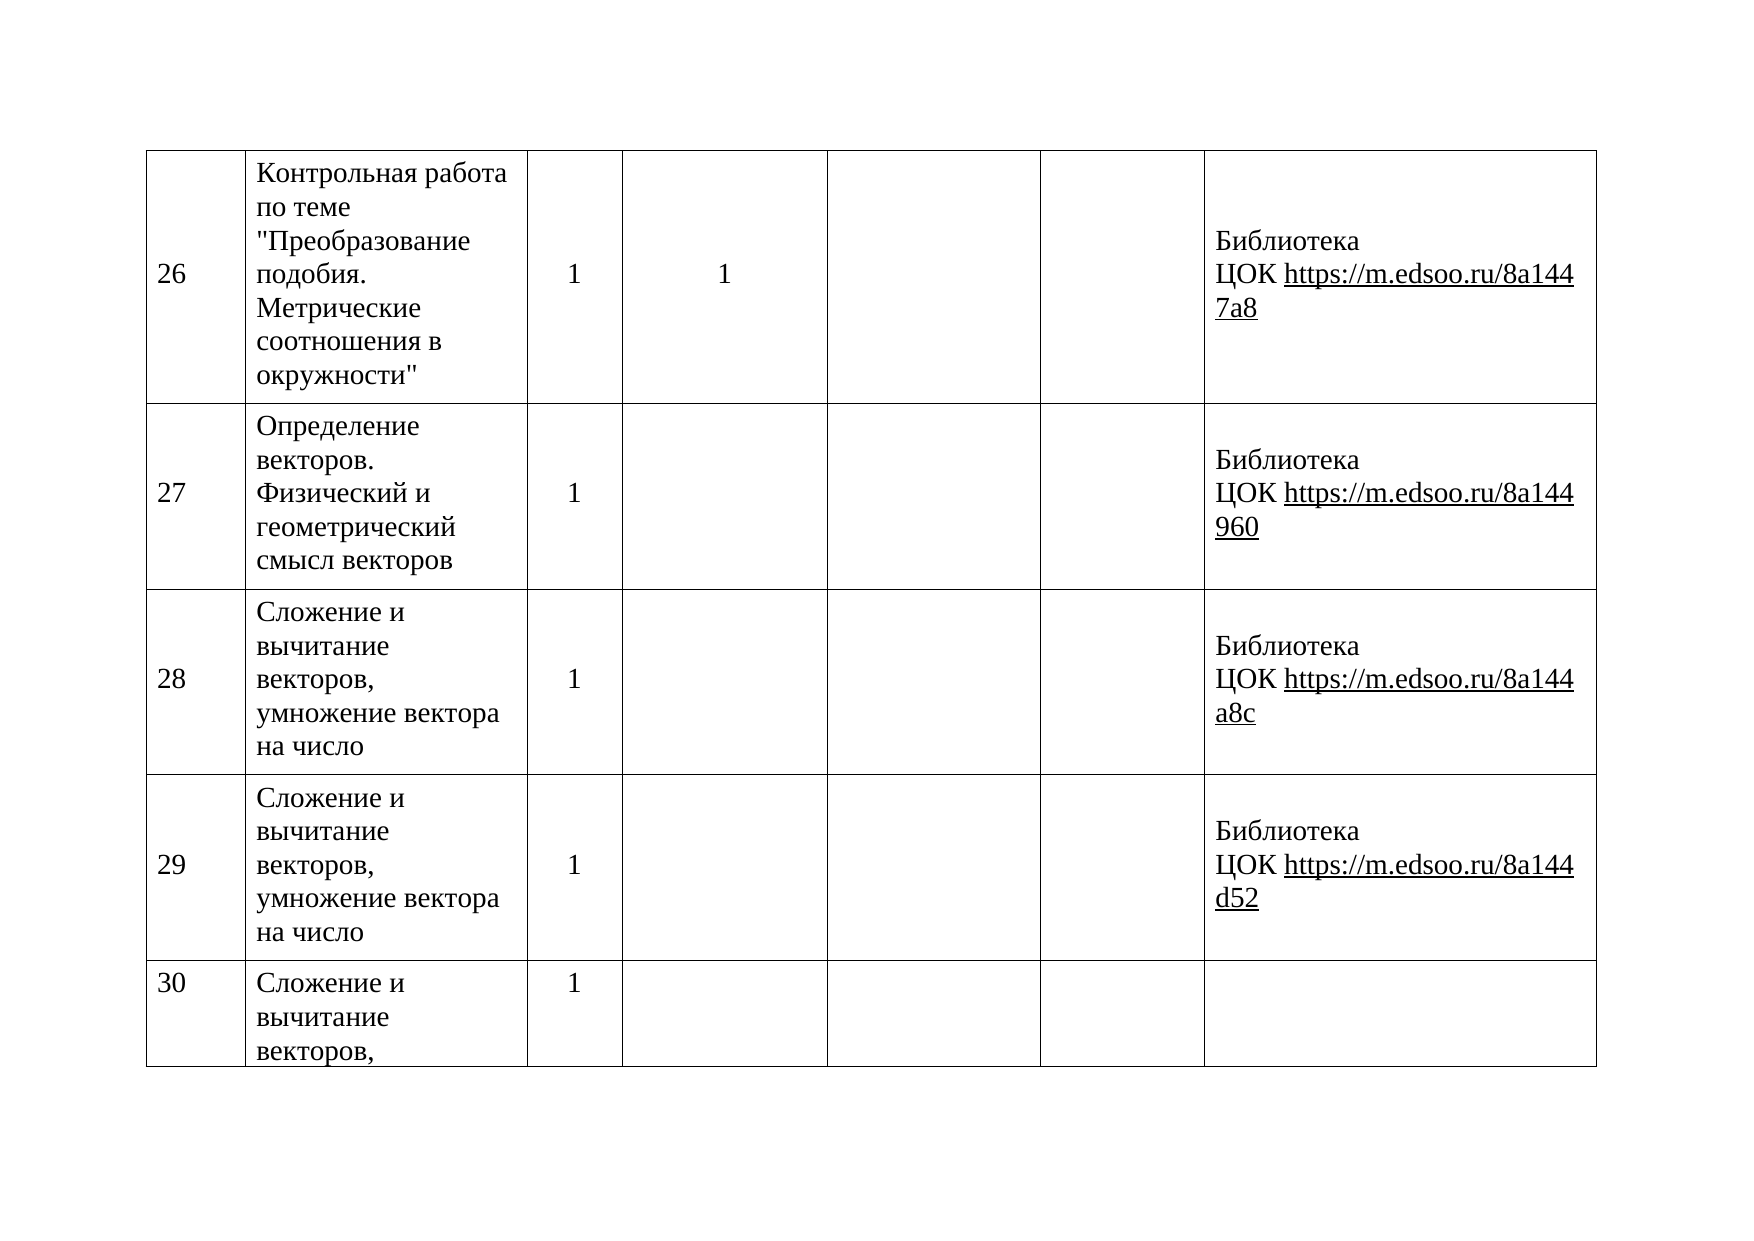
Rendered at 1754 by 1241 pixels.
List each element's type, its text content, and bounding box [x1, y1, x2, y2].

table_cell 1 [528, 151, 622, 403]
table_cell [246, 961, 527, 1066]
table_cell 30 [147, 961, 245, 1066]
table_cell [623, 961, 827, 1066]
table_cell Библиотека ЦОК https://m.edsoo.ru/8a144960 [1205, 404, 1596, 588]
table_cell [828, 151, 1040, 403]
table_cell 26 [147, 151, 245, 403]
table_cell [828, 404, 1040, 588]
table_cell [1041, 590, 1204, 774]
table_cell Контрольная работа по теме "Преобразование подобия. Метрические соотношения в окружности" [246, 151, 527, 403]
table_cell [1205, 961, 1596, 1066]
table_cell 1 [528, 404, 622, 588]
table_cell Библиотека ЦОК https://m.edsoo.ru/8a144d52 [1205, 775, 1596, 960]
table_cell 1 [528, 775, 622, 960]
table_cell [1041, 151, 1204, 403]
table_cell [1041, 961, 1204, 1066]
table_cell Определение векторов. Физический и геометрический смысл векторов [246, 404, 527, 588]
table_cell 1 [528, 590, 622, 774]
table_cell 27 [147, 404, 245, 588]
table_cell 1 [528, 961, 622, 1066]
table_cell Библиотека ЦОК https://m.edsoo.ru/8a1447a8 [1205, 151, 1596, 403]
table_cell Сложение и вычитание векторов, умножение вектора на число [246, 590, 527, 774]
table_cell 1 [623, 151, 827, 403]
table_cell [828, 590, 1040, 774]
table_cell [623, 404, 827, 588]
table_cell [623, 590, 827, 774]
table_cell 28 [147, 590, 245, 774]
table_cell [828, 961, 1040, 1066]
table_cell [828, 775, 1040, 960]
table_cell 29 [147, 775, 245, 960]
table_cell [1041, 775, 1204, 960]
table_cell [623, 775, 827, 960]
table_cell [246, 775, 527, 960]
table_cell [1041, 404, 1204, 588]
table_cell Библиотека ЦОК https://m.edsoo.ru/8a144a8c [1205, 590, 1596, 774]
